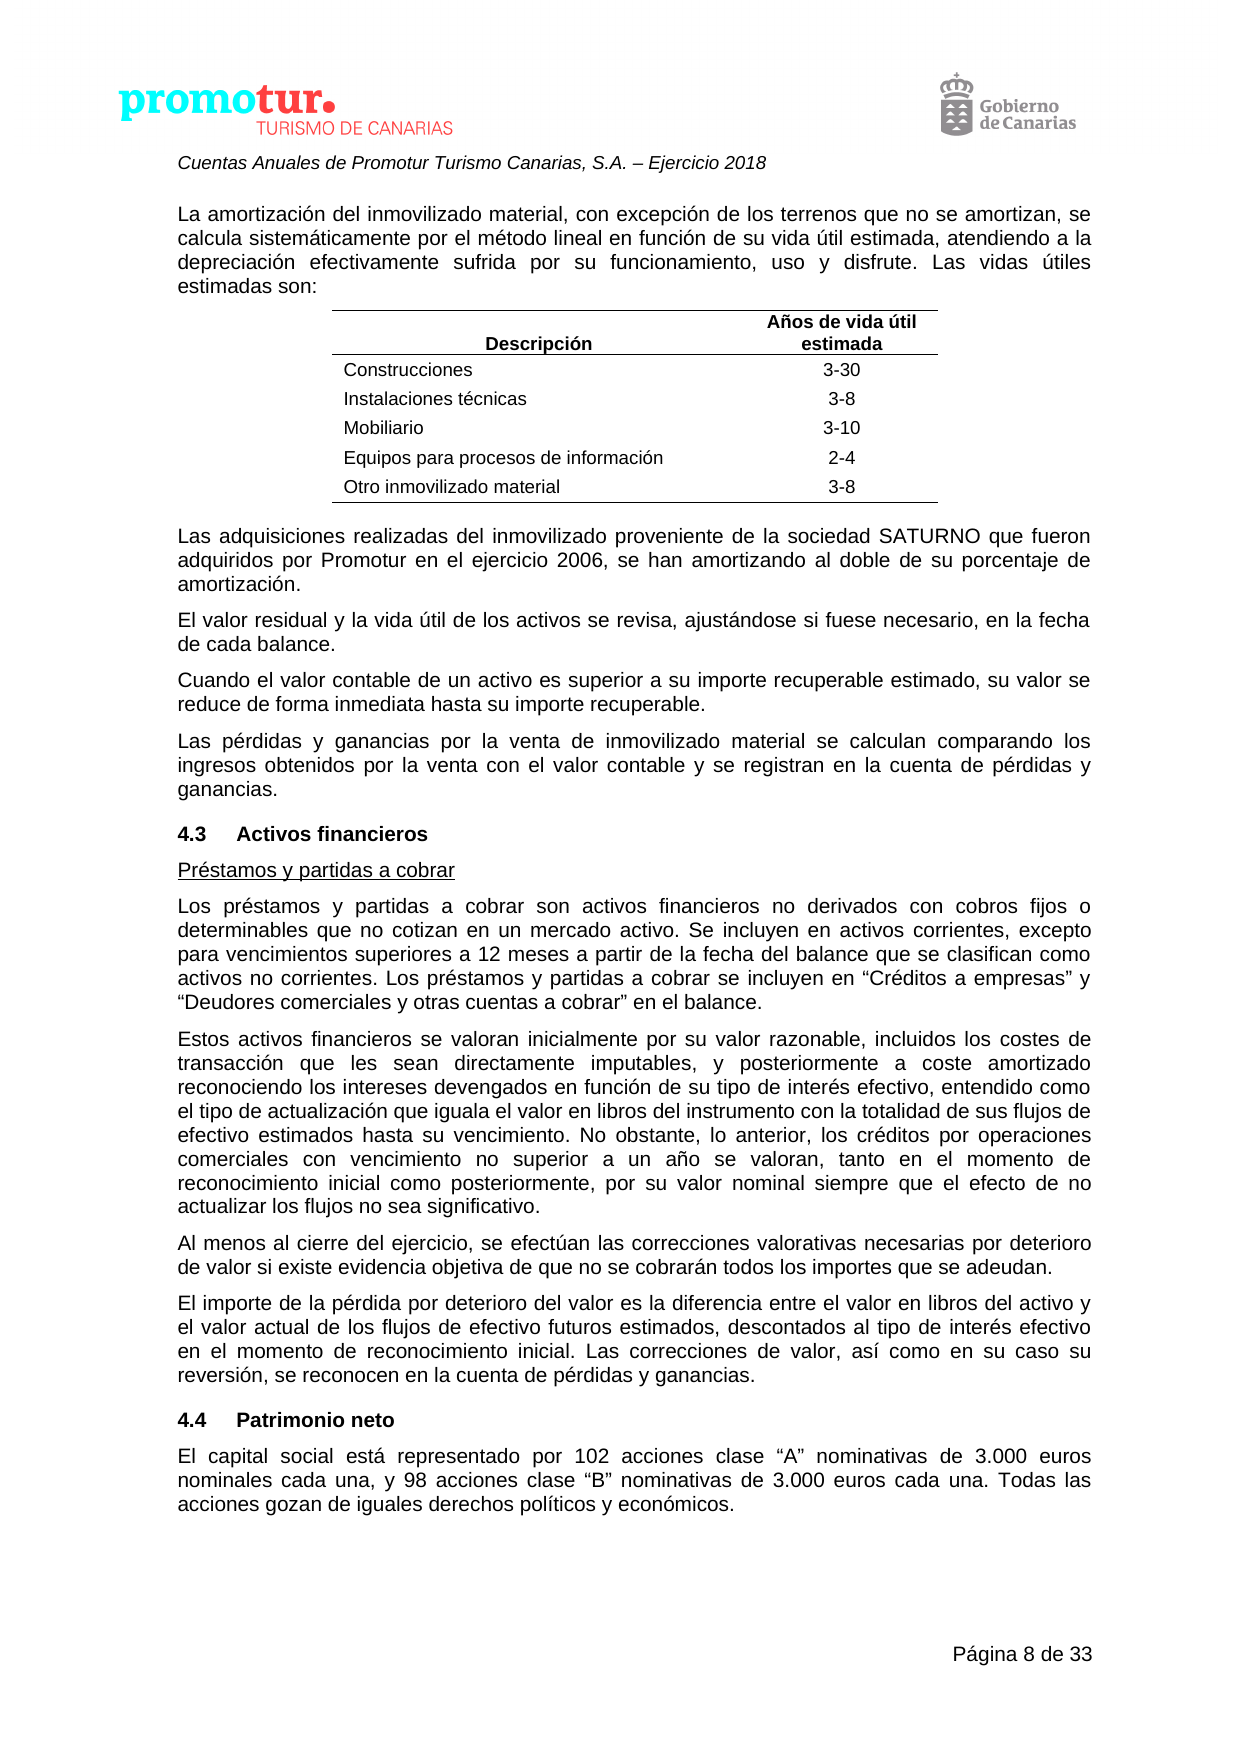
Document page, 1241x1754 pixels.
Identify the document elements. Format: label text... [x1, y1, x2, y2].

text El capital social está representado por 102 acciones clase “A” nominativas de 3.000 euros nominales cada una, y 98 acciones clase “B” nominativas de 3.000 euros cada una. Todas las acciones gozan de iguales derechos políticos y económicos. [177, 1444, 1092, 1516]
text El valor residual y la vida útil de los activos se revisa, ajustándose si fuese necesario, en la fecha de cada balance. [177, 608, 1092, 656]
text El importe de la pérdida por deterioro del valor es la diferencia entre el valor en libros del activo y el valor actual de los flujos de efectivo futuros estimados, descontados al tipo de interés efectivo en el momento de reconocimiento inicial. Las correcciones de valor, así como en su caso su reversión, se reconocen en la cuenta de pérdidas y ganancias. [177, 1291, 1092, 1387]
picture [14, 0, 1218, 154]
table_cell 3-30 [746, 355, 938, 384]
table_cell Mobiliario [332, 413, 746, 443]
table_cell Equipos para procesos de información [332, 443, 746, 472]
table_cell Instalaciones técnicas [332, 384, 746, 413]
table_header Descripción [332, 311, 746, 354]
text Las adquisiciones realizadas del inmovilizado proveniente de la sociedad SATURNO que fueron adquiridos por Promotur en el ejercicio 2006, se han amortizando al doble de su porcentaje de amortización. [177, 523, 1092, 595]
table_cell Construcciones [332, 355, 746, 384]
text Estos activos financieros se valoran inicialmente por su valor razonable, incluidos los costes de transacción que les sean directamente imputables, y posteriormente a coste amortizado reconociendo los intereses devengados en función de su tipo de interés efectivo, entendido como el tipo de actualización que iguala el valor en libros del instrumento con la totalidad de sus flujos de efectivo estimados hasta su vencimiento. No obstante, lo anterior, los créditos por operaciones comerciales con vencimiento no superior a un año se valoran, tanto en el momento de reconocimiento inicial como posteriormente, por su valor nominal siempre que el efecto de no actualizar los flujos no sea significativo. [177, 1027, 1092, 1218]
text Los préstamos y partidas a cobrar son activos financieros no derivados con cobros fijos o determinables que no cotizan en un mercado activo. Se incluyen en activos corrientes, excepto para vencimientos superiores a 12 meses a partir de la fecha del balance que se clasifican como activos no corrientes. Los préstamos y partidas a cobrar se incluyen en “Créditos a empresas” y “Deudores comerciales y otras cuentas a cobrar” en el balance. [177, 894, 1092, 1014]
table_cell 3-8 [746, 472, 938, 502]
table_cell 3-8 [746, 384, 938, 413]
text Cuando el valor contable de un activo es superior a su importe recuperable estimado, su valor se reduce de forma inmediata hasta su importe recuperable. [177, 668, 1092, 716]
text 4.4 Patrimonio neto [177, 1408, 1092, 1432]
text Las pérdidas y ganancias por la venta de inmovilizado material se calculan comparando los ingresos obtenidos por la venta con el valor contable y se registran en la cuenta de pérdidas y ganancias. [177, 729, 1092, 801]
table_cell 3-10 [746, 413, 938, 443]
table_header Años de vida útil estimada [746, 311, 938, 354]
table_cell Otro inmovilizado material [332, 472, 746, 502]
table_cell 2-4 [746, 443, 938, 472]
text La amortización del inmovilizado material, con excepción de los terrenos que no se amortizan, se calcula sistemáticamente por el método lineal en función de su vida útil estimada, atendiendo a la depreciación efectivamente sufrida por su funcionamiento, uso y disfrute. Las vidas útiles estimadas son: [177, 202, 1092, 298]
text 4.3 Activos financieros [177, 821, 1092, 845]
text Al menos al cierre del ejercicio, se efectúan las correcciones valorativas necesarias por deterioro de valor si existe evidencia objetiva de que no se cobrarán todos los importes que se adeudan. [177, 1231, 1092, 1279]
text Préstamos y partidas a cobrar [177, 858, 1092, 882]
